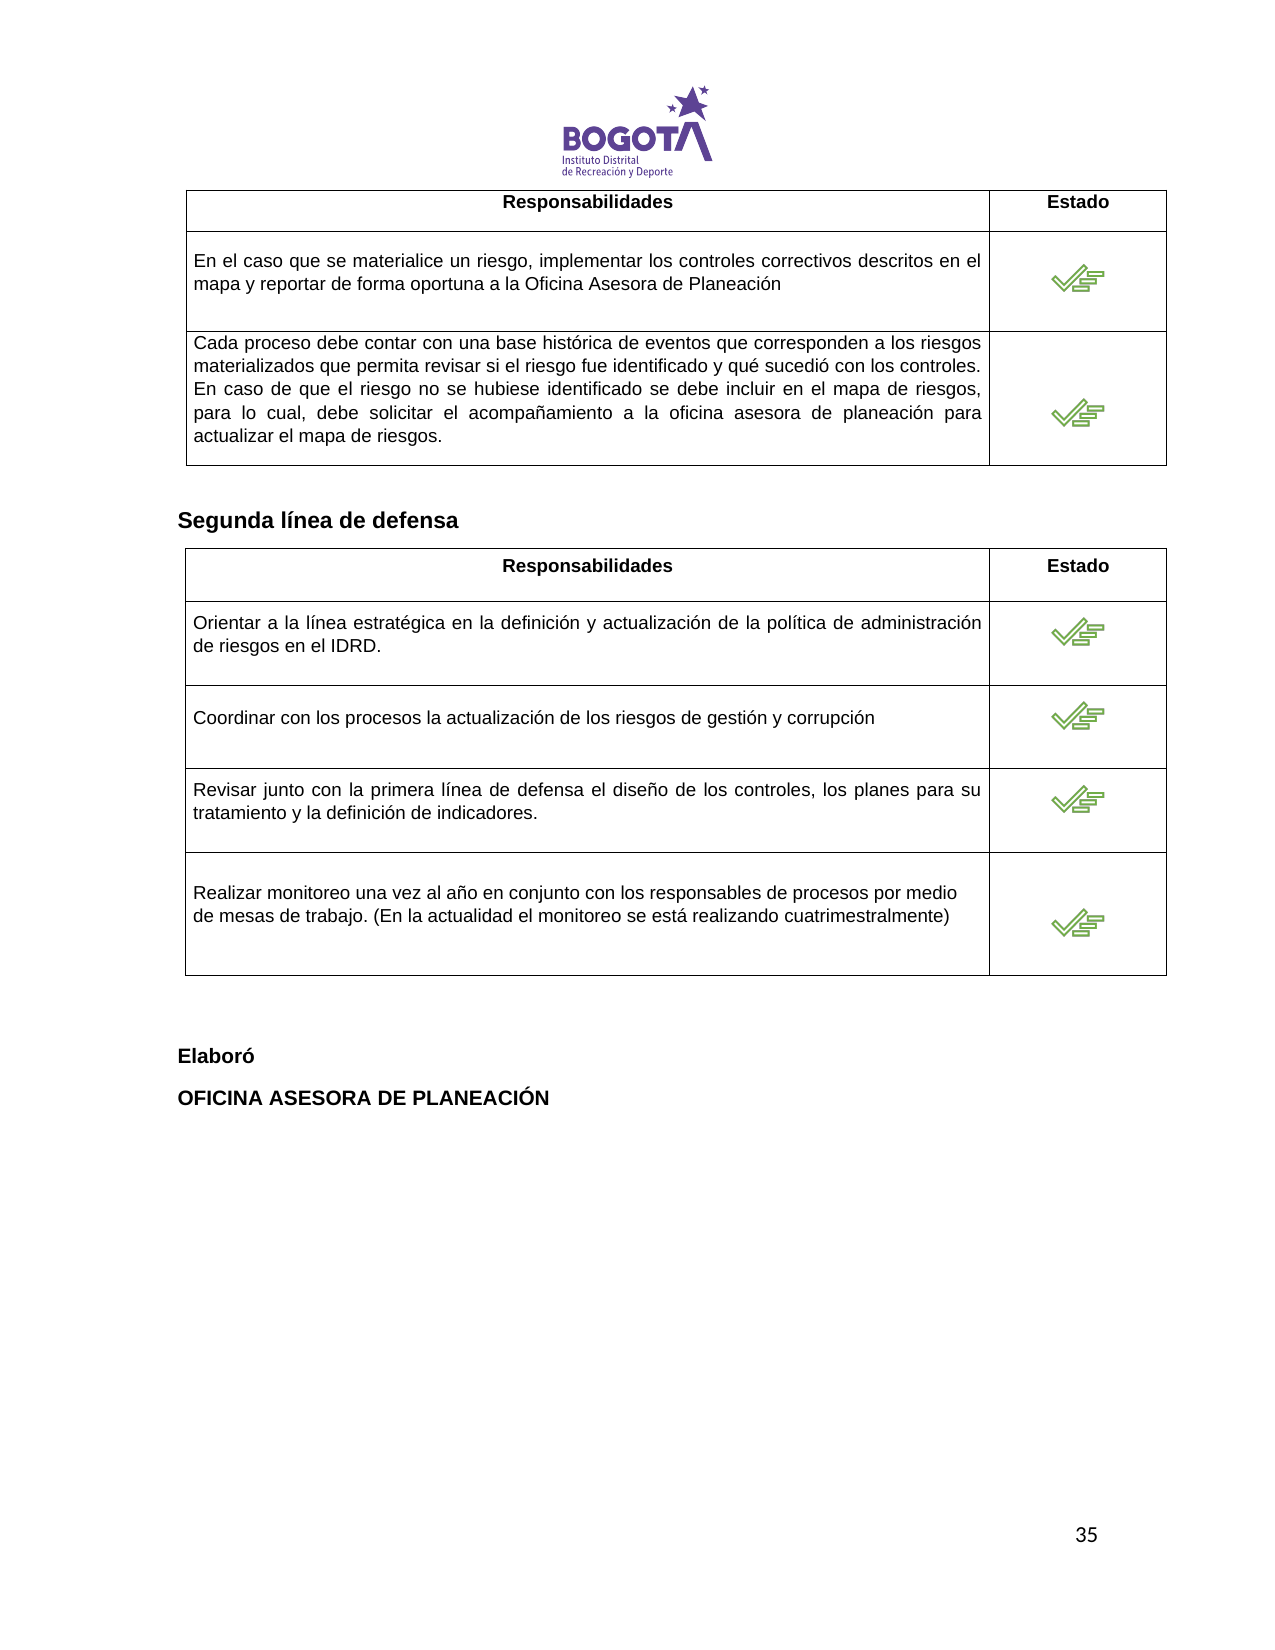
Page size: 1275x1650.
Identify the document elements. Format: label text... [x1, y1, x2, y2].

table_cell En el caso que se materialice un riesgo, implementar los controles correctivos descritos en el mapa y reportar de forma oportuna a la Oficina Asesora de Planeación [187, 232, 989, 331]
picture [1046, 892, 1110, 957]
table_header Estado [990, 549, 1166, 601]
table_header Responsabilidades [186, 549, 989, 601]
table_cell [990, 686, 1166, 768]
picture [1046, 382, 1110, 447]
table_cell [990, 232, 1166, 331]
table_cell [990, 853, 1166, 975]
text OFICINA ASESORA DE PLANEACIÓN [177, 1086, 1098, 1110]
picture [1046, 685, 1110, 750]
picture [552, 73, 723, 190]
picture [1046, 769, 1110, 833]
table_cell [990, 769, 1166, 852]
table_header Responsabilidades [187, 191, 989, 231]
table_cell Revisar junto con la primera línea de defensa el diseño de los controles, los planes para su tratamiento y la definición de indicadores. [186, 769, 989, 852]
text Elaboró [177, 1043, 1098, 1067]
picture [1046, 248, 1110, 312]
text Segunda línea de defensa [177, 507, 1098, 533]
table_cell Orientar a la línea estratégica en la definición y actualización de la política de administración de riesgos en el IDRD. [186, 602, 989, 684]
table_cell [990, 602, 1166, 684]
table_cell [990, 332, 1166, 465]
table_cell Coordinar con los procesos la actualización de los riesgos de gestión y corrupción [186, 686, 989, 768]
table_cell Cada proceso debe contar con una base histórica de eventos que corresponden a los riesgos materializados que permita revisar si el riesgo fue identificado y qué sucedió con los controles. En caso de que el riesgo no se hubiese identificado se debe incluir en el mapa de riesgos, para lo cual, debe solicitar el acompañamiento a la oficina asesora de planeación para actualizar el mapa de riesgos. [187, 332, 989, 465]
picture [1046, 602, 1110, 666]
table_header Estado [990, 191, 1166, 231]
table_cell Realizar monitoreo una vez al año en conjunto con los responsables de procesos por medio de mesas de trabajo. (En la actualidad el monitoreo se está realizando cuatrimestralmente) [186, 853, 989, 975]
